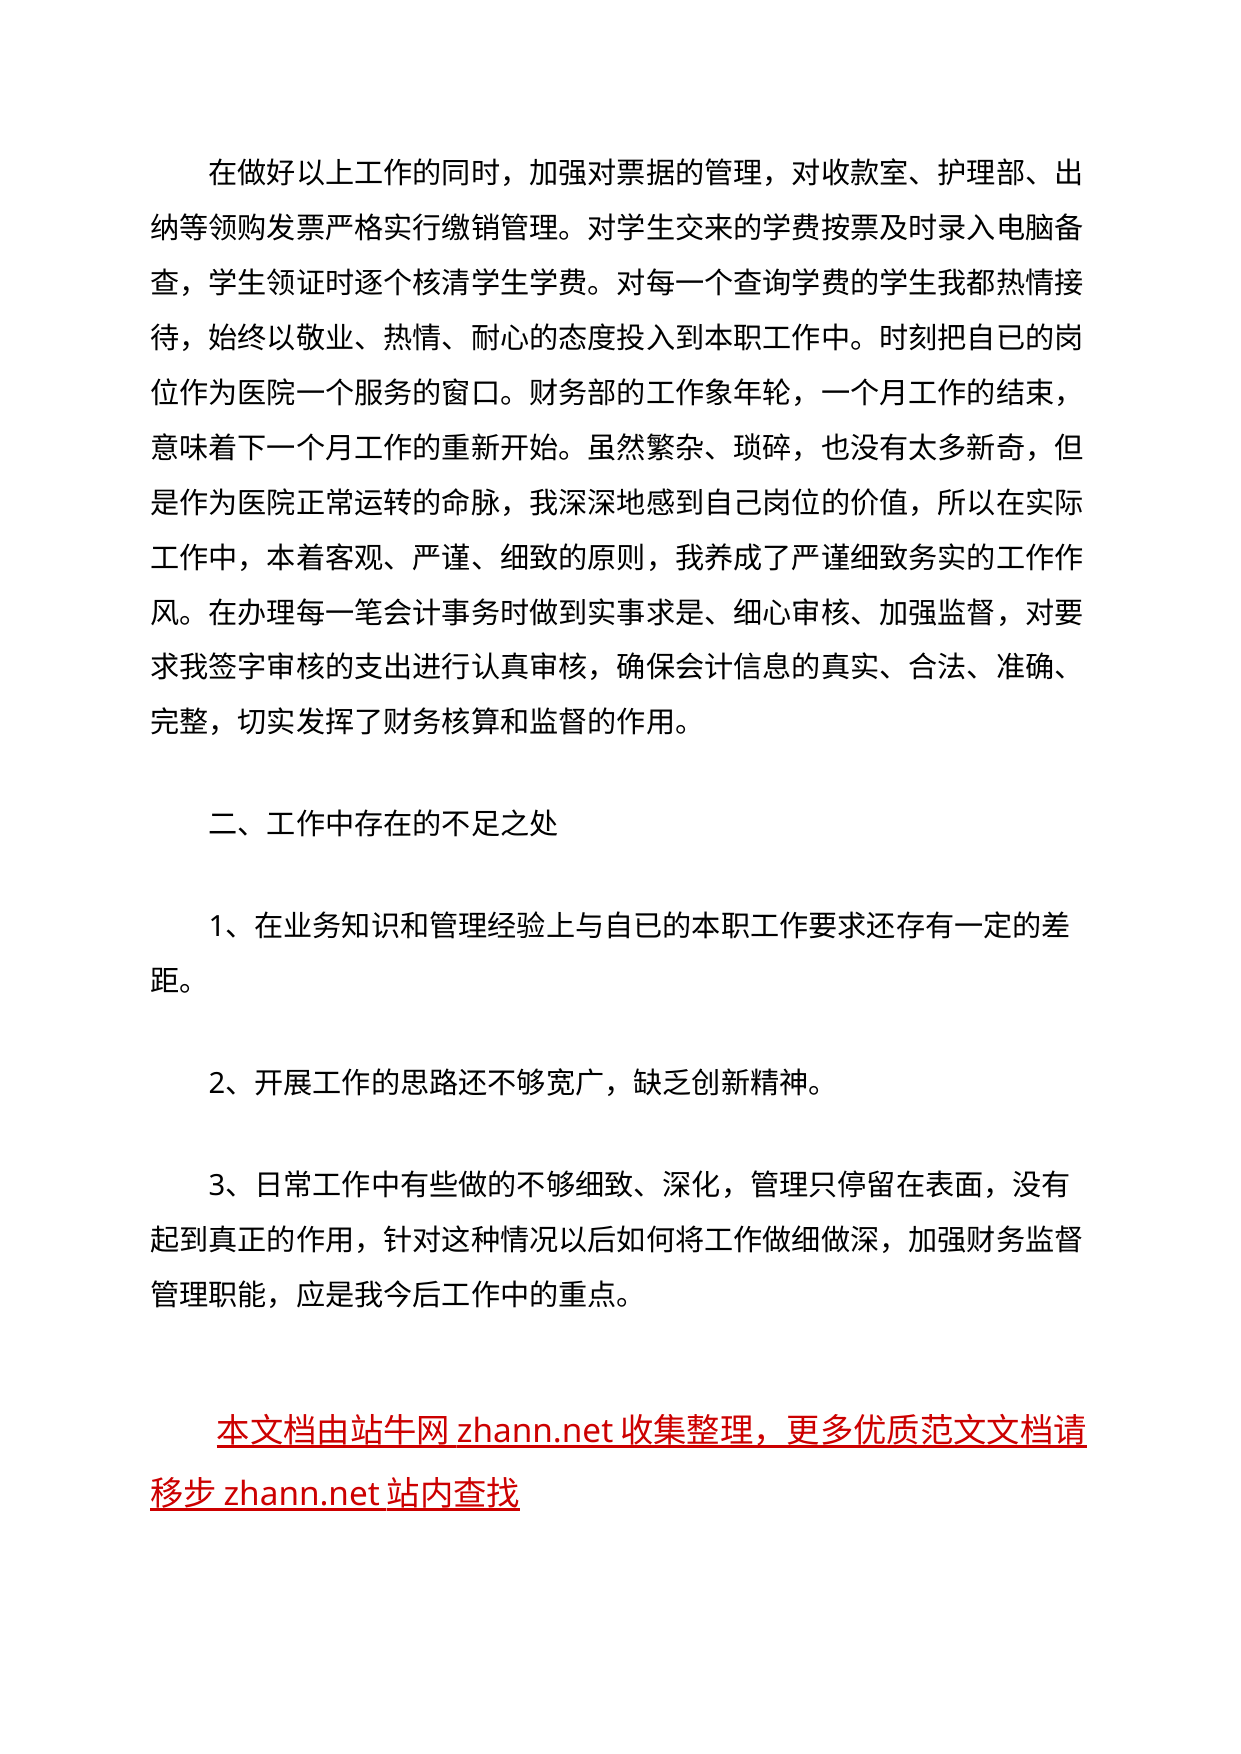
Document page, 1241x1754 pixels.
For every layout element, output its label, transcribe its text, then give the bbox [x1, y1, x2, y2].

text 在做好以上工作的同时，加强对票据的管理，对收款室、护理部、出纳等领购发票严格实行缴销管理。对学生交来的学费按票及时录入电脑备查，学生领证时逐个核清学生学费。对每一个查询学费的学生我都热情接待，始终以敬业、热情、耐心的态度投入到本职工作中。时刻把自已的岗位作为医院一个服务的窗口。财务部的工作象年轮，一个月工作的结束，意味着下一个月工作的重新开始。虽然繁杂、琐碎，也没有太多新奇，但是作为医院正常运转的命脉，我深深地感到自己岗位的价值，所以在实际工作中，本着客观、严谨、细致的原则，我养成了严谨细致务实的工作作风。在办理每一笔会计事务时做到实事求是、细心审核、加强监督，对要求我签字审核的支出进行认真审核，确保会计信息的真实、合法、准确、完整，切实发挥了财务核算和监督的作用。 [150, 150, 1090, 741]
text 二、工作中存在的不足之处 [150, 801, 1090, 843]
text 本文档由站牛网zhann.net收集整理，更多优质范文文档请移步zhann.net站内查找 [150, 1404, 1090, 1515]
text 1、在业务知识和管理经验上与自已的本职工作要求还存有一定的差距。 [150, 902, 1090, 1000]
text 3、日常工作中有些做的不够细致、深化，管理只停留在表面，没有起到真正的作用，针对这种情况以后如何将工作做细做深，加强财务监督管理职能，应是我今后工作中的重点。 [150, 1161, 1090, 1313]
text 2、开展工作的思路还不够宽广，缺乏创新精神。 [150, 1059, 1090, 1102]
